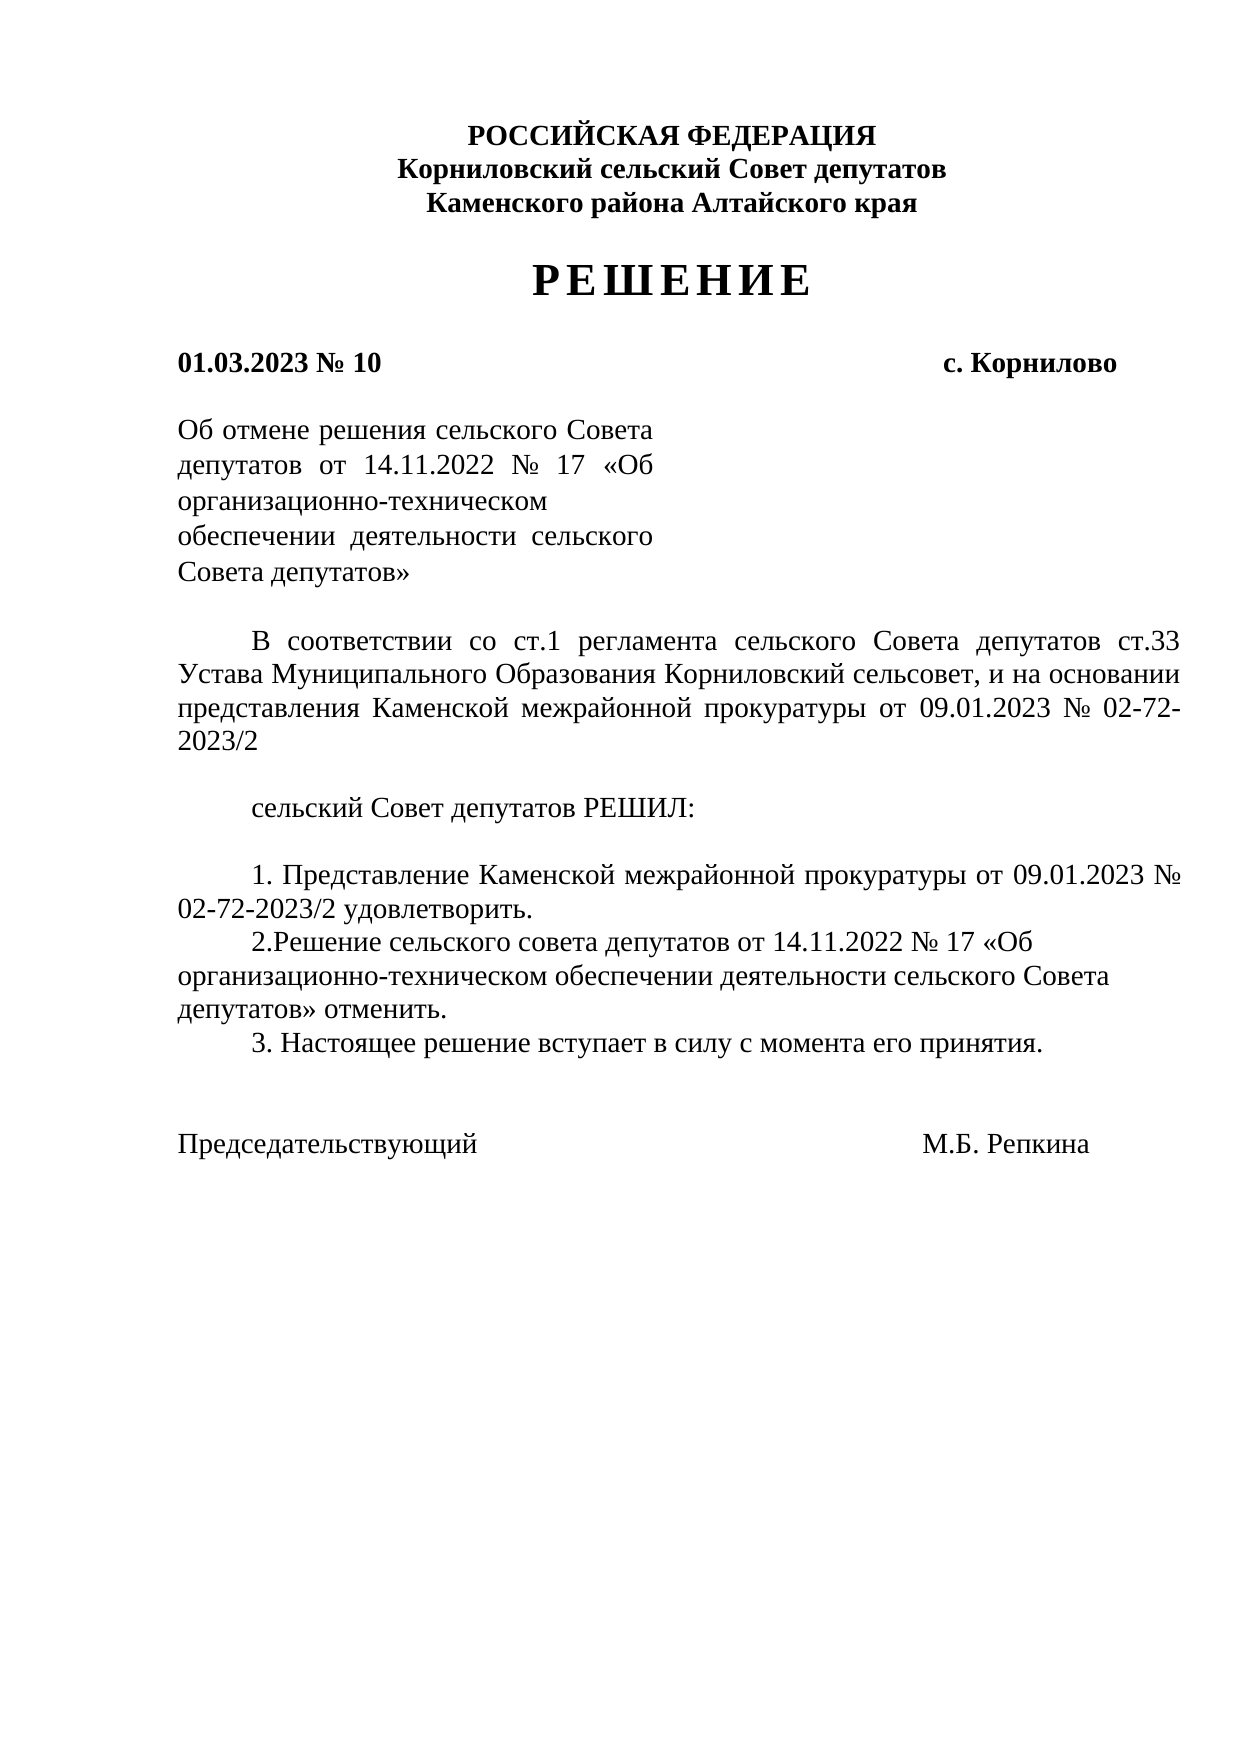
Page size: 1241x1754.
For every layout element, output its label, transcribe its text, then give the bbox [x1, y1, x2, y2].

text Председательствующий М.Б. Репкина [177, 1126, 1181, 1159]
text 2.Решение сельского совета депутатов от 14.11.2022 № 17 «Об организационно-техническом обеспечении деятельности сельского Совета депутатов» отменить. [177, 924, 1181, 1025]
text РОССИЙСКАЯ ФЕДЕРАЦИЯ [163, 118, 1181, 152]
text 3. Настоящее решение вступает в силу с момента его принятия. [177, 1025, 1181, 1059]
text РЕШЕНИЕ [163, 252, 1181, 305]
text 01.03.2023 № 10 с. Корнилово [177, 345, 1185, 378]
text 1. Представление Каменской межрайонной прокуратуры от 09.01.2023 № 02-72-2023/2 удовлетворить. [177, 857, 1181, 924]
text В соответствии со ст.1 регламента сельского Совета депутатов ст.33 Устава Муниципального Образования Корниловский сельсовет, и на основании представления Каменской межрайонной прокуратуры от 09.01.2023 № 02-72-2023/2 [177, 623, 1181, 757]
text Каменского района Алтайского края [163, 185, 1181, 219]
text Корниловский сельский Совет депутатов [163, 152, 1181, 185]
text сельский Совет депутатов РЕШИЛ: [177, 790, 1181, 824]
table_header Об отмене решения сельского Совета депутатов от 14.11.2022 № 17 «Об организационно-техническом обеспечении деятельности сельского Совета депутатов» [166, 412, 664, 589]
